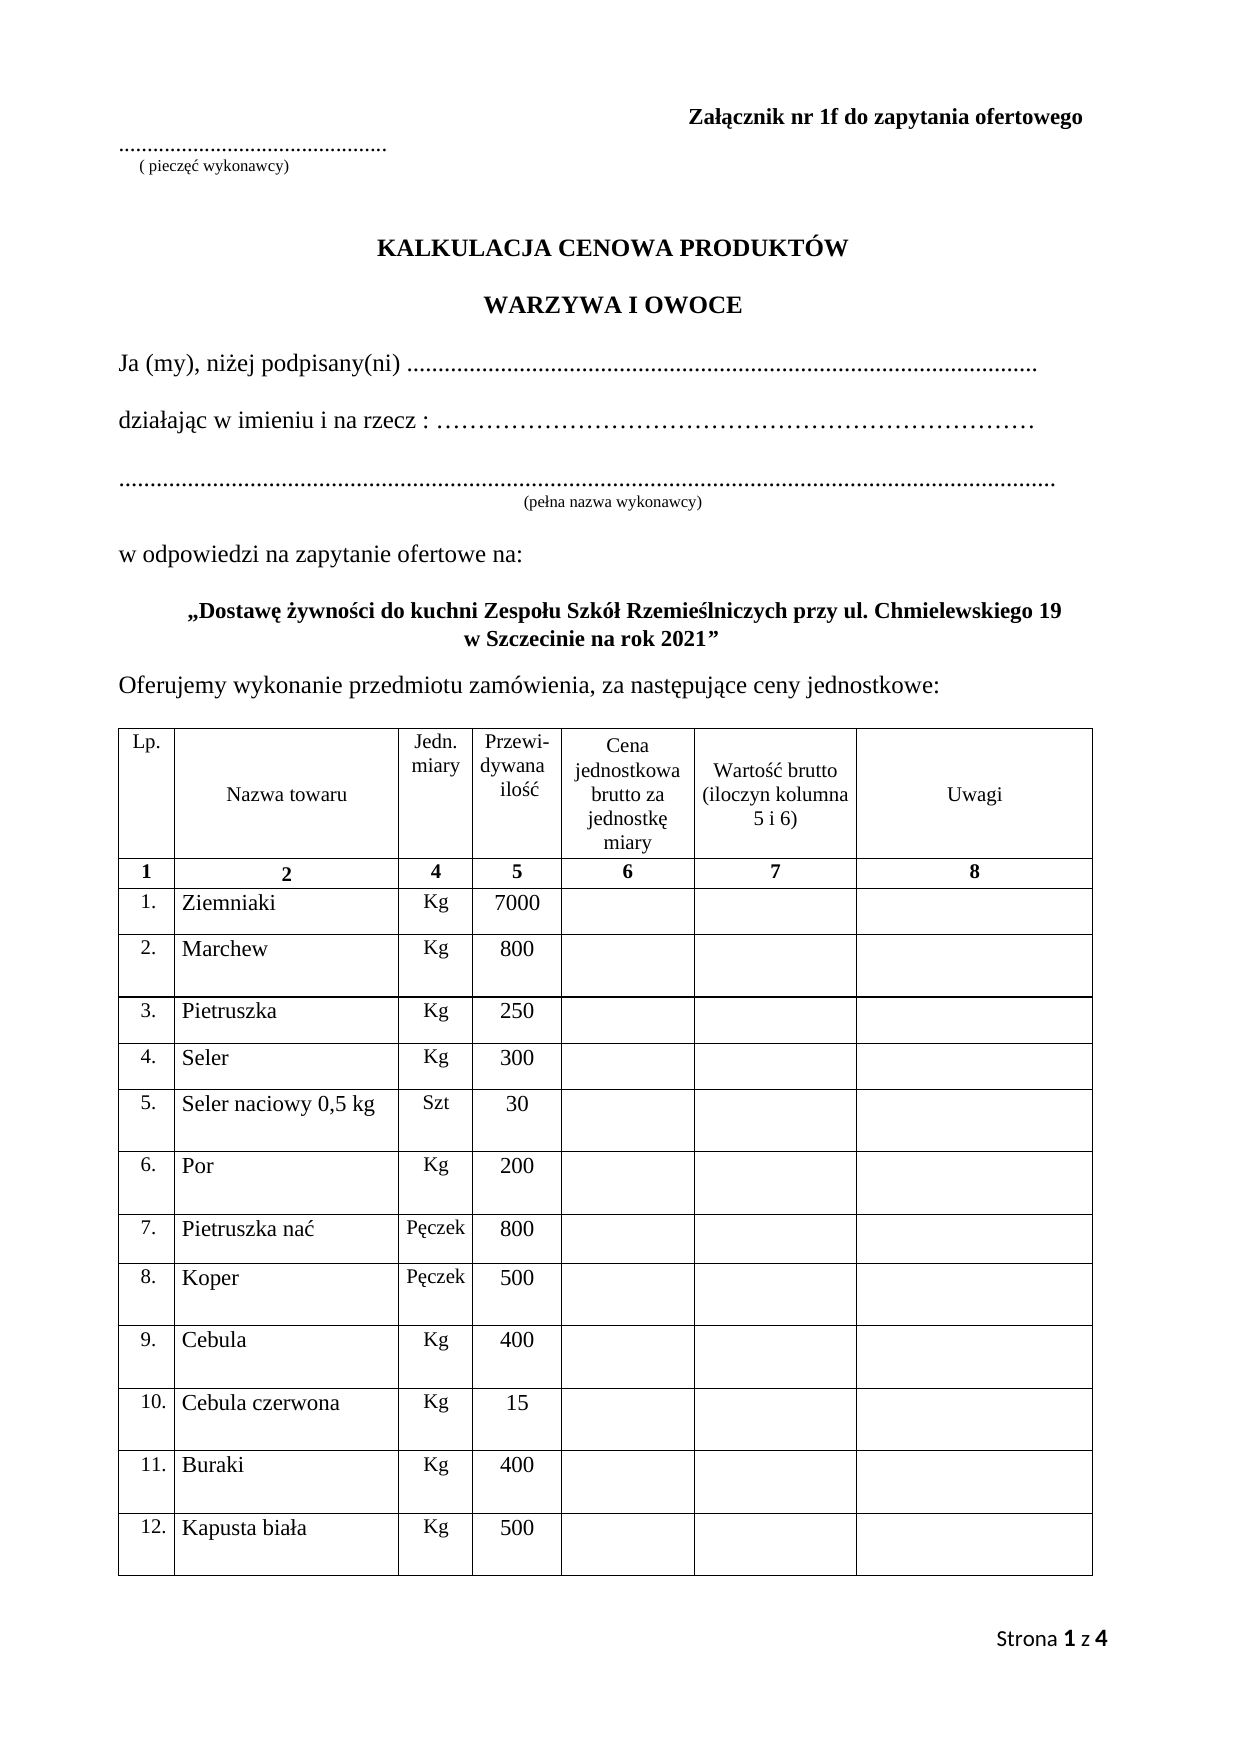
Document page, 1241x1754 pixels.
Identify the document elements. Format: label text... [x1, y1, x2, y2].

table_cell [119, 998, 174, 1043]
table_cell [857, 1152, 1092, 1214]
table_cell [695, 1044, 856, 1089]
table_cell [695, 998, 856, 1043]
table_cell [119, 935, 174, 996]
table_cell Seler naciowy 0,5 kg [175, 1090, 398, 1151]
table_header Wartość brutto (iloczyn kolumna 5 i 6) [695, 729, 856, 858]
table_cell [857, 1044, 1092, 1089]
table_cell [857, 1389, 1092, 1450]
table_cell [119, 889, 174, 934]
text KALKULACJA CENOWA PRODUKTÓW [118, 233, 1107, 262]
text Ja (my), niżej podpisany(ni) ..................................................................................................... [118, 348, 1107, 377]
table_cell Marchew [175, 935, 398, 996]
table_cell [857, 935, 1092, 996]
table_cell 200 [473, 1152, 561, 1214]
table_header Lp. [119, 729, 174, 858]
table_cell [695, 935, 856, 996]
table_cell [119, 1090, 174, 1151]
text Załącznik nr 1f do zapytania ofertowego [590, 103, 1107, 130]
table_cell [695, 1152, 856, 1214]
table_cell [119, 1215, 174, 1263]
table_cell [695, 889, 856, 934]
table_cell Kg [399, 1514, 472, 1575]
table_cell 7 [695, 859, 856, 888]
table_cell [695, 1090, 856, 1151]
table_cell Kg [399, 1152, 472, 1214]
table_cell 400 [473, 1326, 561, 1388]
table_header Przewi- dywana ilość [473, 729, 561, 858]
text Oferujemy wykonanie przedmiotu zamówienia, za następujące ceny jednostkowe: [118, 671, 1107, 699]
table_cell [119, 1044, 174, 1089]
text „Dostawę żywności do kuchni Zespołu Szkół Rzemieślniczych przy ul. Chmielewskiego 19 w Szczecinie na rok 2021” [74, 597, 1107, 652]
table_cell [695, 1451, 856, 1513]
table_cell 4 [399, 859, 472, 888]
table_header Uwagi [857, 729, 1092, 858]
table_cell [562, 1264, 694, 1325]
table_cell 15 [473, 1389, 561, 1450]
table_cell 250 [473, 998, 561, 1043]
table_cell Kapusta biała [175, 1514, 398, 1575]
table_cell [119, 1514, 174, 1575]
table_cell Pietruszka [175, 998, 398, 1043]
table_header Cena jednostkowa brutto za jednostkę miary [562, 729, 694, 858]
table_cell 400 [473, 1451, 561, 1513]
table_cell 500 [473, 1514, 561, 1575]
table_cell 6 [562, 859, 694, 888]
table_cell [562, 935, 694, 996]
table_cell Pęczek [399, 1215, 472, 1263]
table_cell [857, 1215, 1092, 1263]
text (pełna nazwa wykonawcy) [118, 492, 1107, 511]
text ............................................... [118, 130, 1107, 156]
table_cell [119, 1389, 174, 1450]
table_cell Kg [399, 1326, 472, 1388]
table_cell Kg [399, 1389, 472, 1450]
table_cell 800 [473, 1215, 561, 1263]
table_cell [562, 998, 694, 1043]
table_cell 5 [473, 859, 561, 888]
table_header Nazwa towaru [175, 729, 398, 858]
table_cell Kg [399, 998, 472, 1043]
table_cell Cebula czerwona [175, 1389, 398, 1450]
table_cell [857, 1514, 1092, 1575]
table_cell [562, 889, 694, 934]
table_cell [695, 1215, 856, 1263]
table_cell 30 [473, 1090, 561, 1151]
text ( pieczęć wykonawcy) [118, 156, 1107, 175]
table_cell Kg [399, 1044, 472, 1089]
table_header Jedn. miary [399, 729, 472, 858]
table_cell Kg [399, 889, 472, 934]
table_cell [695, 1514, 856, 1575]
table_cell Pęczek [399, 1264, 472, 1325]
table_cell 800 [473, 935, 561, 996]
table_cell [562, 1215, 694, 1263]
table_cell Kg [399, 935, 472, 996]
table_cell [119, 1451, 174, 1513]
table_cell 1 [119, 859, 174, 888]
table_cell [119, 1264, 174, 1325]
table_cell 300 [473, 1044, 561, 1089]
table_cell [695, 1264, 856, 1325]
text działając w imieniu i na rzecz : ……………………………………………………………… [118, 405, 1107, 434]
table_cell [562, 1090, 694, 1151]
table_cell [857, 889, 1092, 934]
table_cell [562, 1451, 694, 1513]
table_cell [857, 1326, 1092, 1388]
table_cell [562, 1044, 694, 1089]
table_cell 7000 [473, 889, 561, 934]
table_cell [857, 1264, 1092, 1325]
table_cell Buraki [175, 1451, 398, 1513]
table_cell 2 [175, 859, 398, 888]
table_cell [562, 1514, 694, 1575]
text WARZYWA I OWOCE [118, 290, 1107, 319]
table_cell [562, 1389, 694, 1450]
table_cell [119, 1152, 174, 1214]
table_cell [695, 1389, 856, 1450]
table_cell Cebula [175, 1326, 398, 1388]
text w odpowiedzi na zapytanie ofertowe na: [118, 539, 1107, 568]
table_cell Szt [399, 1090, 472, 1151]
table_cell Kg [399, 1451, 472, 1513]
text ...................................................................................................................................................... [118, 463, 1107, 492]
table_cell 500 [473, 1264, 561, 1325]
table_cell [857, 998, 1092, 1043]
table_cell Ziemniaki [175, 889, 398, 934]
table_cell [562, 1152, 694, 1214]
table_cell [857, 1090, 1092, 1151]
table_cell Pietruszka nać [175, 1215, 398, 1263]
table_cell [857, 1451, 1092, 1513]
table_cell Por [175, 1152, 398, 1214]
table_cell [119, 1326, 174, 1388]
table_cell Seler [175, 1044, 398, 1089]
table_cell 8 [857, 859, 1092, 888]
table_cell [562, 1326, 694, 1388]
table_cell [695, 1326, 856, 1388]
table_cell Koper [175, 1264, 398, 1325]
